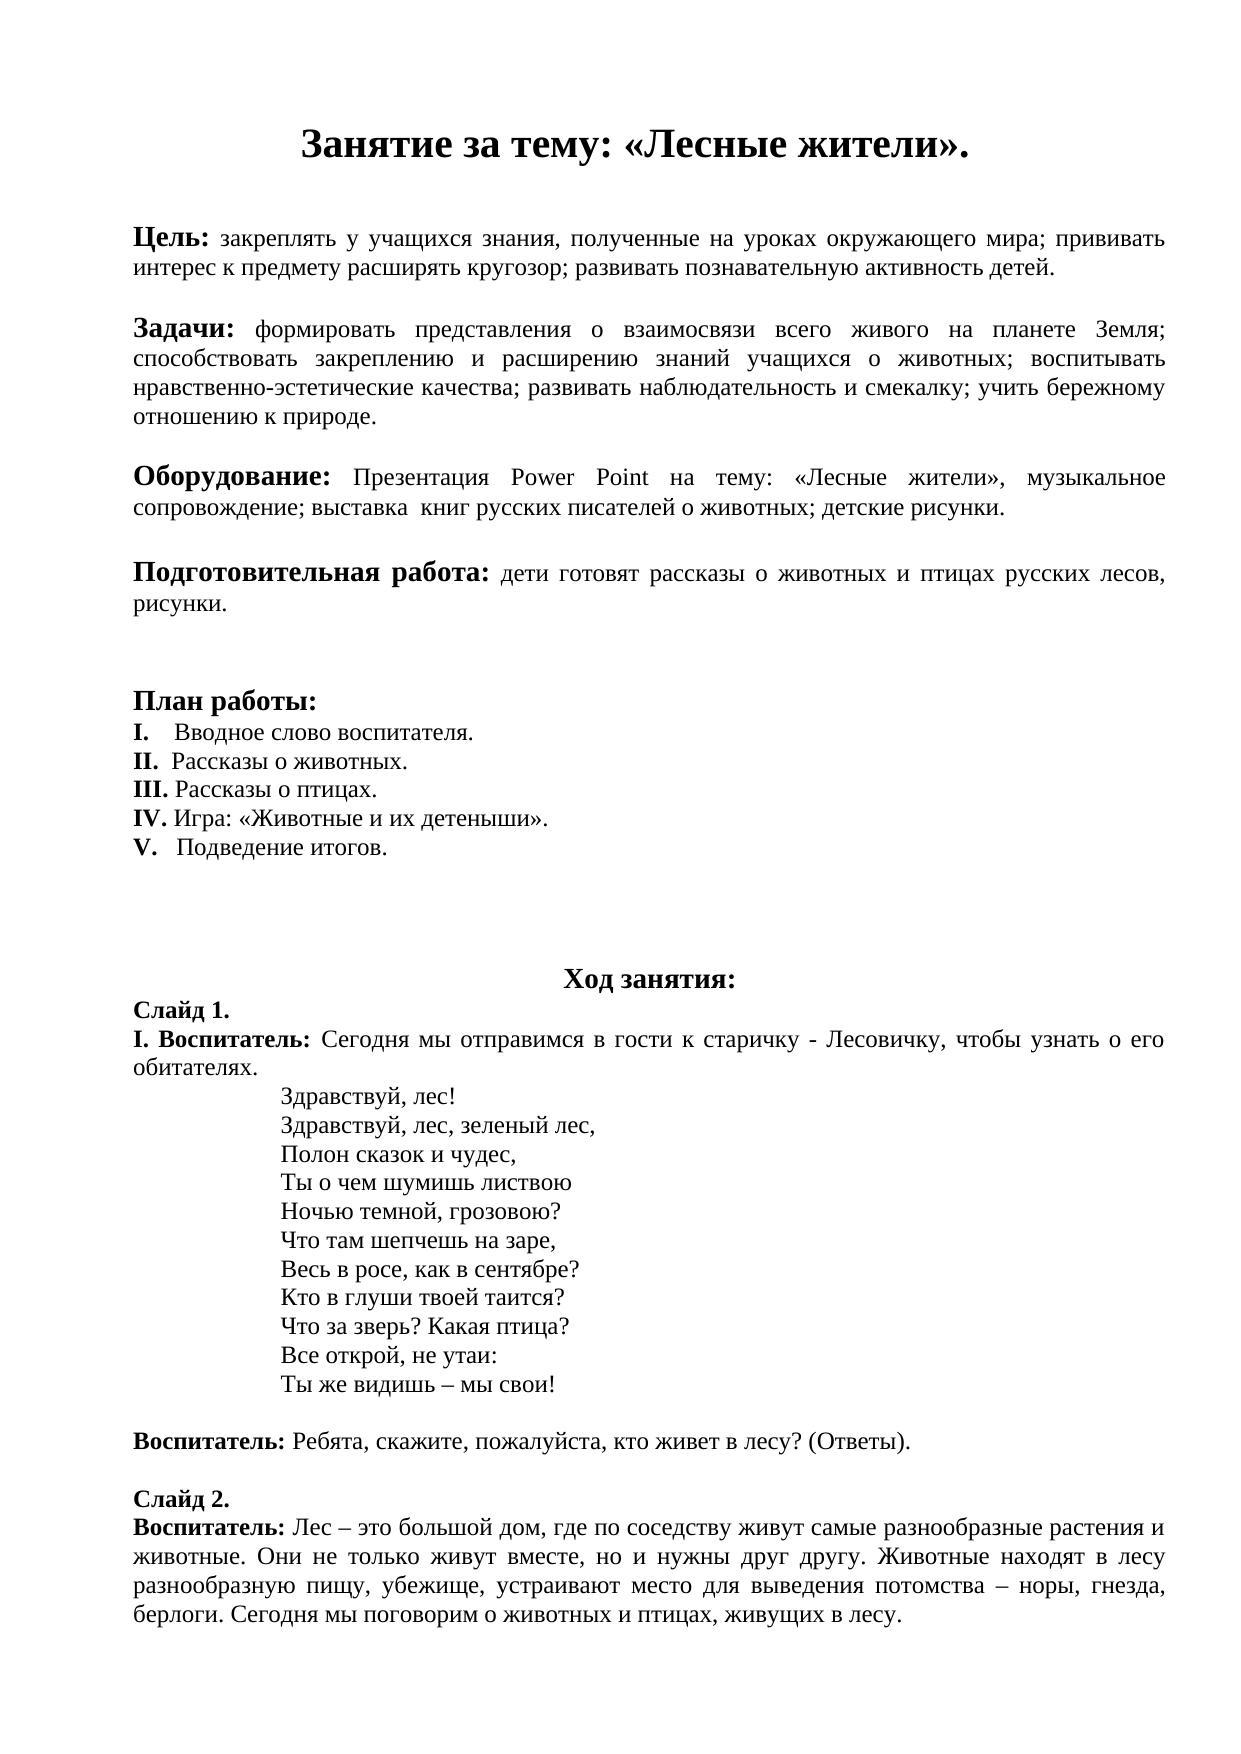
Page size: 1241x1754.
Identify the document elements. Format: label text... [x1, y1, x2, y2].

text I. Вводное слово воспитателя. [133, 717, 1167, 746]
text Воспитатель: Ребята, скажите, пожалуйста, кто живет в лесу? (Ответы). [133, 1426, 1167, 1455]
text II. Рассказы о животных. [133, 746, 1167, 774]
text Слайд 2. [133, 1484, 1167, 1512]
text I. Воспитатель: Сегодня мы отправимся в гости к старичку - Лесовичку, чтобы узнать о его обитателях. [133, 1024, 1167, 1081]
text Ночью темной, грозовою? [133, 1196, 1167, 1225]
text План работы: [133, 683, 1167, 717]
text V. Подведение итогов. [133, 832, 1167, 861]
text Ход занятия: [133, 961, 1167, 995]
text Весь в росе, как в сентябре? [133, 1254, 1167, 1282]
text IV. Игра: «Животные и их детеныши». [133, 803, 1167, 832]
text Что там шепчешь на заре, [133, 1225, 1167, 1254]
text Подготовительная работа: дети готовят рассказы о животных и птицах русских лесов, рисунки. [133, 554, 1167, 616]
text Воспитатель: Лес – это большой дом, где по соседству живут самые разнообразные растения и животные. Они не только живут вместе, но и нужны друг другу. Животные находят в лесу разнообразную пищу, убежище, устраивают место для выведения потомства – норы, гнезда, берлоги. Сегодня мы поговорим о животных и птицах, живущих в лесу. [133, 1512, 1167, 1627]
text Полон сказок и чудес, [133, 1139, 1167, 1167]
text Ты же видишь – мы свои! [133, 1369, 1167, 1397]
text Здравствуй, лес, зеленый лес, [133, 1110, 1167, 1139]
text Кто в глуши твоей таится? [133, 1282, 1167, 1311]
text Слайд 1. [133, 995, 1167, 1024]
text Занятие за тему: «Лесные жители». [103, 118, 1167, 166]
text Цель: закреплять у учащихся знания, полученные на уроках окружающего мира; прививать интерес к предмету расширять кругозор; развивать познавательную активность детей. [133, 219, 1167, 281]
text Ты о чем шумишь листвою [133, 1167, 1167, 1196]
text Оборудование: Презентация Power Point на тему: «Лесные жители», музыкальное сопровождение; выставка книг русских писателей о животных; детские рисунки. [133, 458, 1167, 521]
text Задачи: формировать представления о взаимосвязи всего живого на планете Земля; способствовать закреплению и расширению знаний учащихся о животных; воспитывать нравственно-эстетические качества; развивать наблюдательность и смекалку; учить бережному отношению к природе. [133, 310, 1167, 429]
text Здравствуй, лес! [133, 1081, 1167, 1110]
text Все открой, не утаи: [133, 1340, 1167, 1369]
text III. Рассказы о птицах. [133, 774, 1167, 803]
text Что за зверь? Какая птица? [133, 1311, 1167, 1340]
